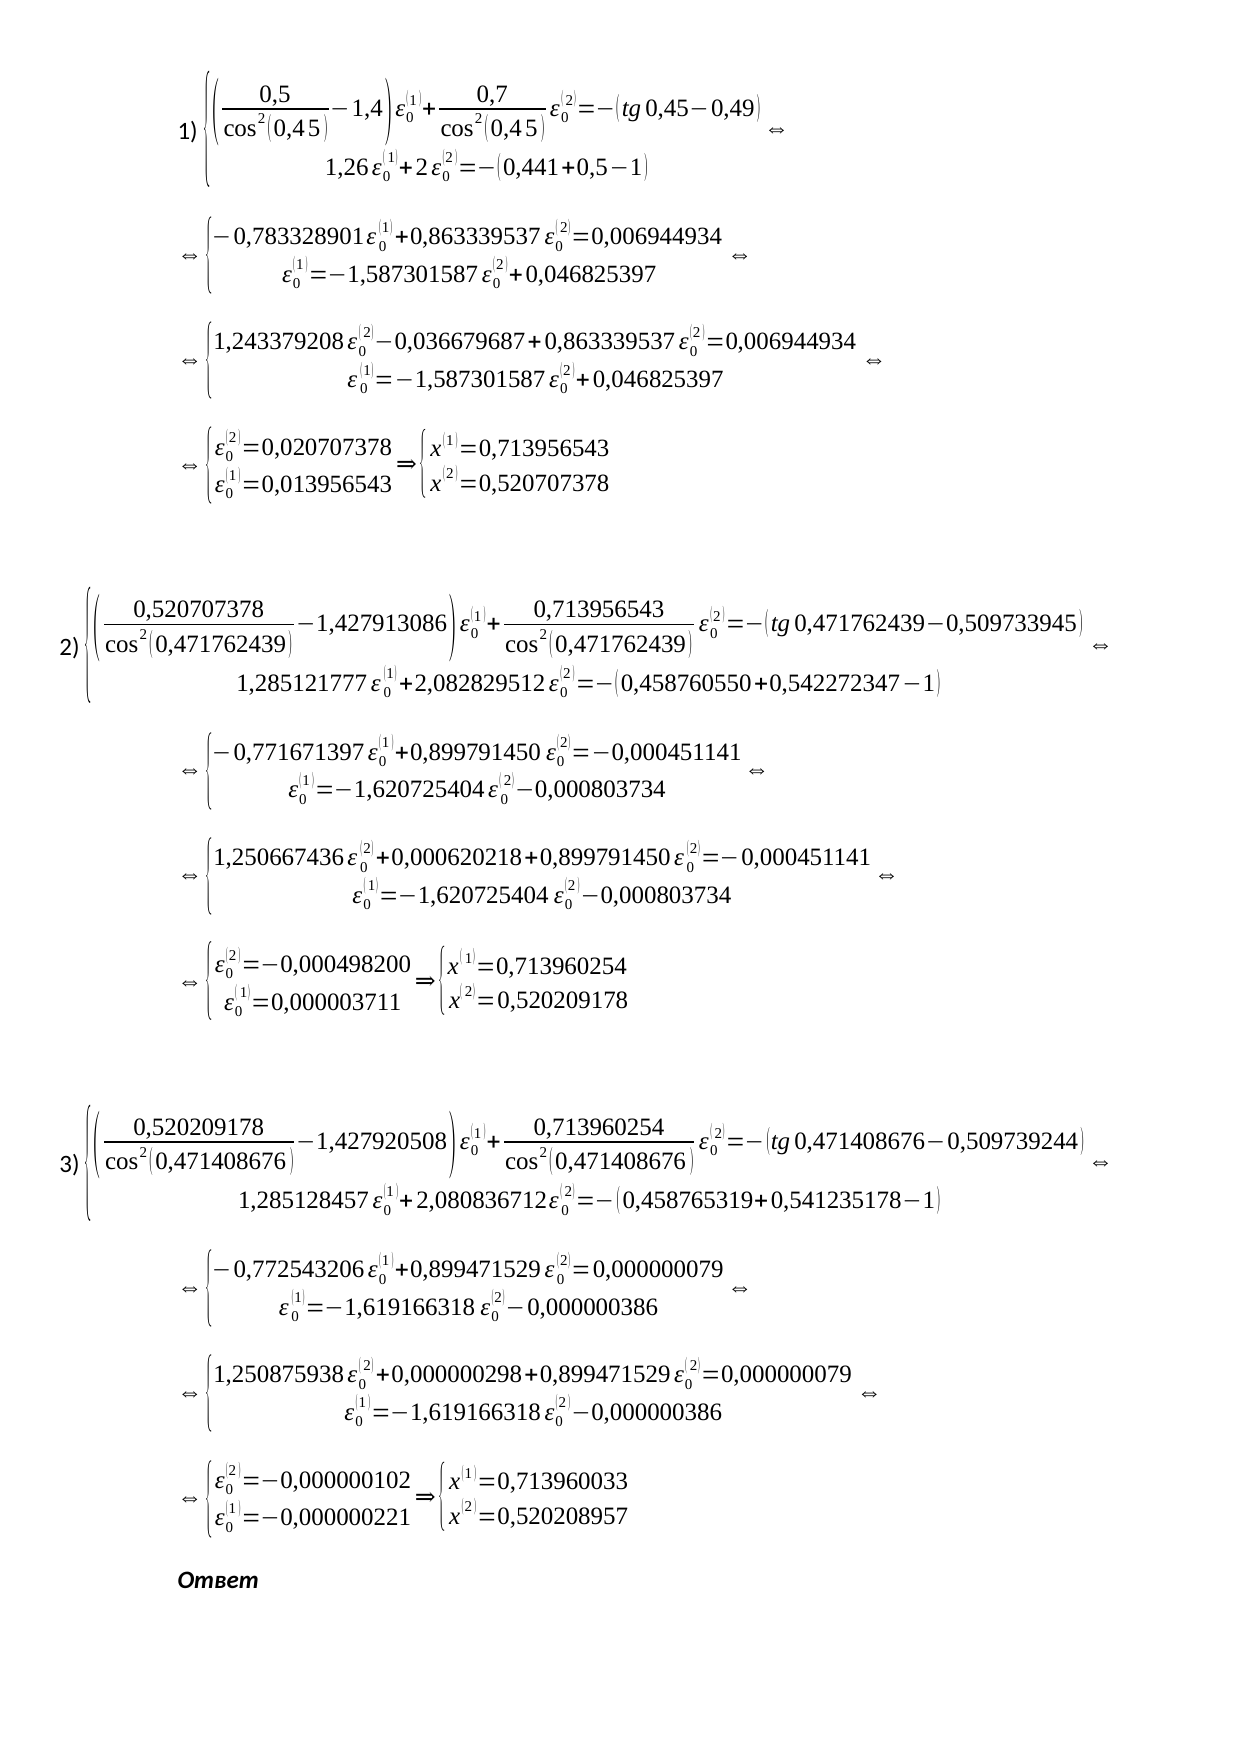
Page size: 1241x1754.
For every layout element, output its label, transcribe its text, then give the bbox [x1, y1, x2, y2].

text Ответ [177, 1564, 1152, 1594]
text 1) [177, 71, 1152, 190]
text 3) [59, 1104, 1181, 1223]
text 2) [59, 587, 1181, 706]
